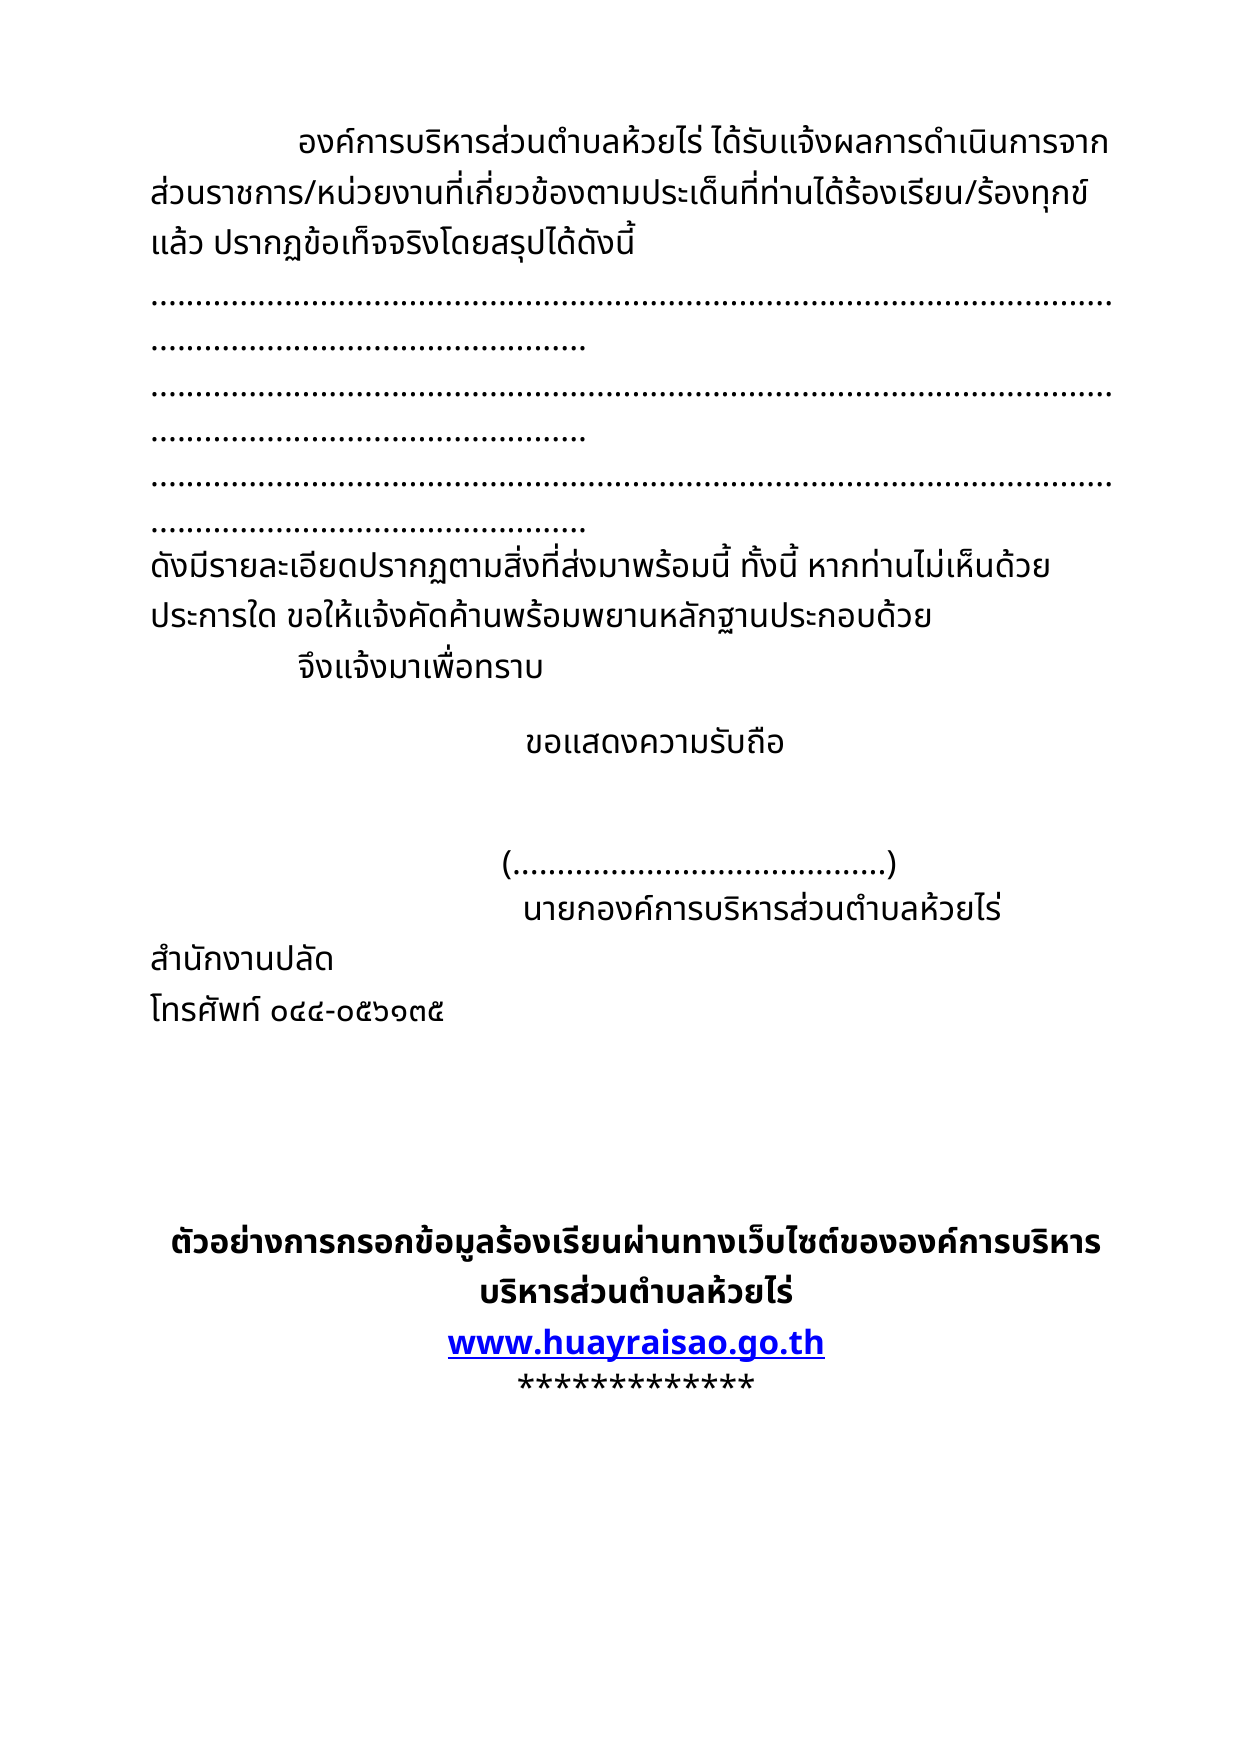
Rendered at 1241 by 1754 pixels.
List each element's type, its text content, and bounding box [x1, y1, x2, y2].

text ............................................................................................................................................................. [150, 269, 1122, 360]
text โทรศัพท์ ๐๔๔-๐๕๖๑๓๕ [150, 985, 1122, 1036]
text ดังมีรายละเอียดปรากฏตามสิ่งที่ส่งมาพร้อมนี้ ทั้งนี้ หากท่านไม่เห็นด้วยประการใด ขอให้แจ้งคัดค้านพร้อมพยานหลักฐานประกอบด้วย [150, 542, 1122, 643]
text (..........................................) [150, 839, 1122, 884]
text ............................................................................................................................................................. [150, 451, 1122, 542]
text ขอแสดงความรับถือ [150, 718, 1122, 769]
text จึงแจ้งมาเพื่อทราบ [150, 643, 1122, 693]
text ตัวอย่างการกรอกข้อมูลร้องเรียนผ่านทางเว็บไซต์ขององค์การบริหารบริหารส่วนตำบลห้วยไร่ [150, 1218, 1122, 1318]
text ............................................................................................................................................................. [150, 360, 1122, 451]
text ************* [150, 1364, 1122, 1409]
text องค์การบริหารส่วนตำบลห้วยไร่ ได้รับแจ้งผลการดำเนินการจากส่วนราชการ/หน่วยงานที่เกี่ยวข้องตามประเด็นที่ท่านได้ร้องเรียน/ร้องทุกข์แล้ว ปรากฏข้อเท็จจริงโดยสรุปได้ดังนี้ [150, 118, 1122, 269]
text www.huayraisao.go.th [150, 1318, 1122, 1364]
text สำนักงานปลัด [150, 935, 1122, 985]
text นายกองค์การบริหารส่วนตำบลห้วยไร่ [150, 884, 1122, 935]
